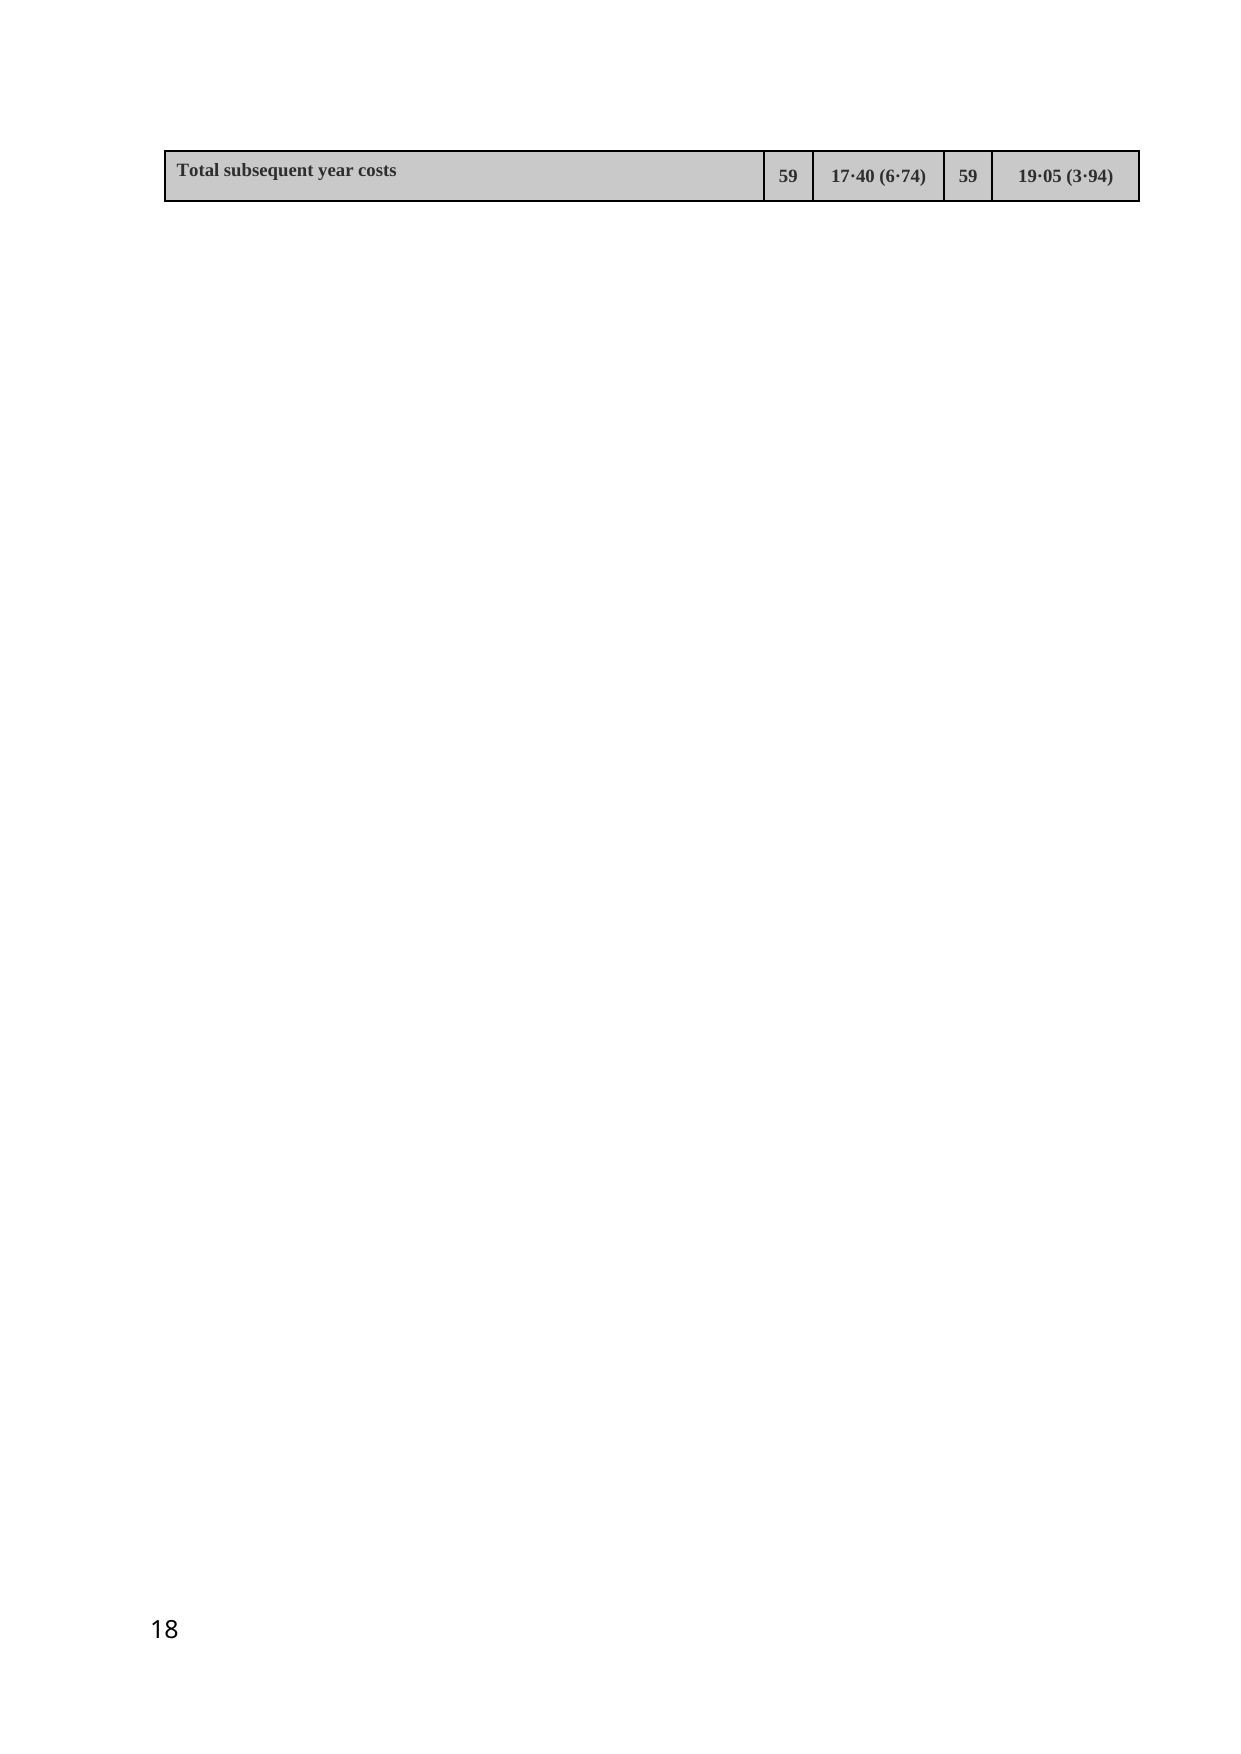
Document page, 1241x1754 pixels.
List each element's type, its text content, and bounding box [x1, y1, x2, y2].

table_cell Total subsequent year costs [166, 152, 763, 200]
table_cell 19·05 (3·94) [993, 152, 1138, 200]
table_cell 59 [765, 152, 812, 200]
table_cell 59 [945, 152, 991, 200]
table_cell 17·40 (6·74) [814, 152, 943, 200]
